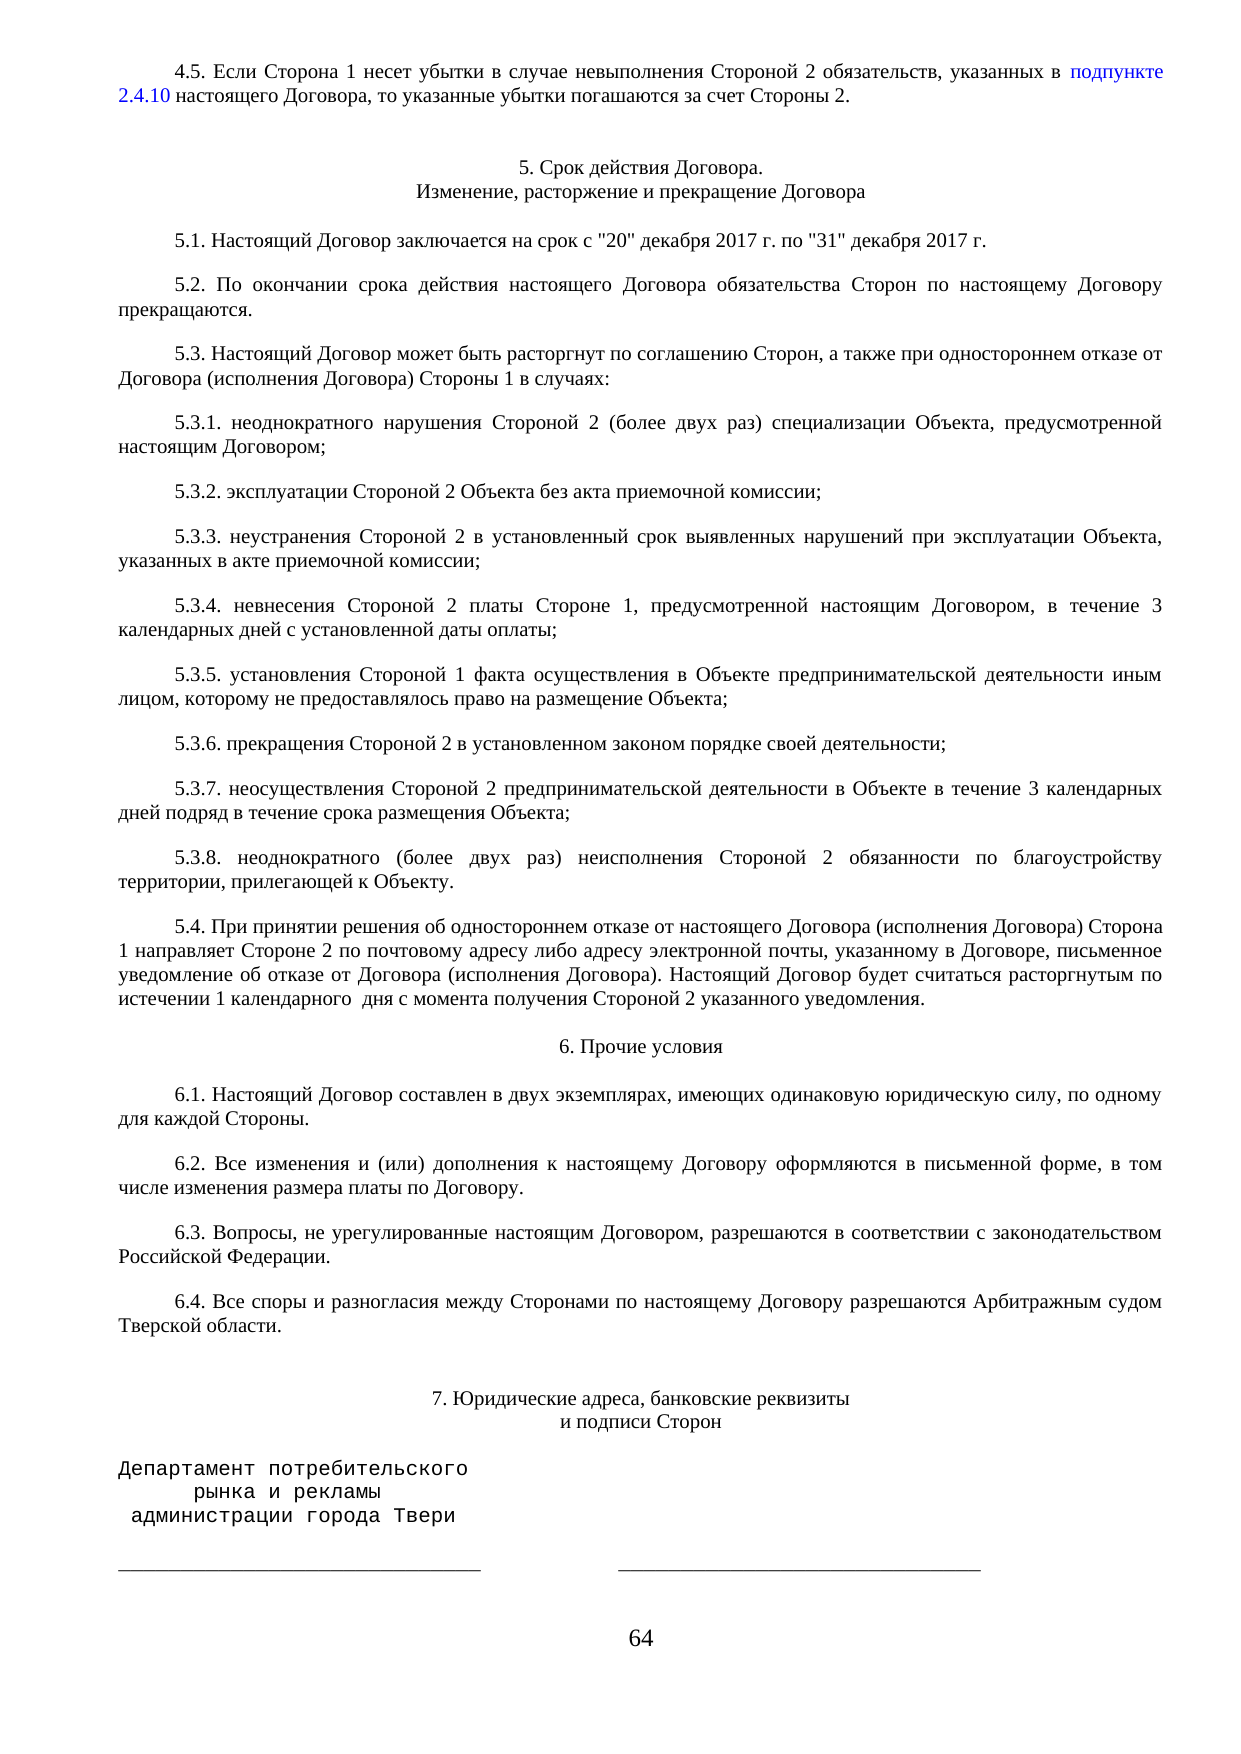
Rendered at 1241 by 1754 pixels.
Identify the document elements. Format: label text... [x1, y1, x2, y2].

text 5.3.8. неоднократного (более двух раз) неисполнения Стороной 2 обязанности по благоустройству территории, прилегающей к Объекту. [118, 845, 1163, 893]
text 5.3.5. установления Стороной 1 факта осуществления в Объекте предпринимательской деятельности иным лицом, которому не предоставлялось право на размещение Объекта; [118, 662, 1163, 710]
text 7. Юридические адреса, банковские реквизиты [118, 1385, 1163, 1409]
text 6.4. Все споры и разногласия между Сторонами по настоящему Договору разрешаются Арбитражным судом Тверской области. [118, 1289, 1163, 1337]
text и подписи Сторон [118, 1409, 1163, 1433]
text 5.4. При принятии решения об одностороннем отказе от настоящего Договора (исполнения Договора) Сторона 1 направляет Стороне 2 по почтовому адресу либо адресу электронной почты, указанному в Договоре, письменное уведомление об отказе от Договора (исполнения Договора). Настоящий Договор будет считаться расторгнутым по истечении 1 календарного дня с момента получения Стороной 2 указанного уведомления. [118, 914, 1163, 1010]
text 6.2. Все изменения и (или) дополнения к настоящему Договору оформляются в письменной форме, в том числе изменения размера платы по Договору. [118, 1151, 1163, 1199]
text Департамент потребительского [118, 1458, 1163, 1481]
text _____________________________ _____________________________ [118, 1552, 1163, 1576]
text 6.1. Настоящий Договор составлен в двух экземплярах, имеющих одинаковую юридическую силу, по одному для каждой Стороны. [118, 1082, 1163, 1130]
text 5.3.1. неоднократного нарушения Стороной 2 (более двух раз) специализации Объекта, предусмотренной настоящим Договором; [118, 410, 1163, 458]
text рынка и рекламы [118, 1481, 1163, 1505]
text 5.3.7. неосуществления Стороной 2 предпринимательской деятельности в Объекте в течение 3 календарных дней подряд в течение срока размещения Объекта; [118, 776, 1163, 824]
text 5.3. Настоящий Договор может быть расторгнут по соглашению Сторон, а также при одностороннем отказе от Договора (исполнения Договора) Стороны 1 в случаях: [118, 341, 1163, 389]
text 5.3.6. прекращения Стороной 2 в установленном законом порядке своей деятельности; [118, 731, 1163, 755]
text 5.3.2. эксплуатации Стороной 2 Объекта без акта приемочной комиссии; [118, 479, 1163, 503]
text 5.3.3. неустранения Стороной 2 в установленный срок выявленных нарушений при эксплуатации Объекта, указанных в акте приемочной комиссии; [118, 524, 1163, 572]
text Изменение, расторжение и прекращение Договора [118, 179, 1163, 203]
text 6. Прочие условия [118, 1034, 1163, 1058]
text 6.3. Вопросы, не урегулированные настоящим Договором, разрешаются в соответствии с законодательством Российской Федерации. [118, 1220, 1163, 1268]
text 5.1. Настоящий Договор заключается на срок с "20" декабря 2017 г. по "31" декабря 2017 г. [118, 227, 1163, 252]
text 5.3.4. невнесения Стороной 2 платы Стороне 1, предусмотренной настоящим Договором, в течение 3 календарных дней с установленной даты оплаты; [118, 593, 1163, 641]
text 5. Срок действия Договора. [118, 155, 1163, 179]
text 4.5. Если Сторона 1 несет убытки в случае невыполнения Стороной 2 обязательств, указанных в подпункте 2.4.10 настоящего Договора, то указанные убытки погашаются за счет Стороны 2. [118, 59, 1163, 107]
text 5.2. По окончании срока действия настоящего Договора обязательства Сторон по настоящему Договору прекращаются. [118, 272, 1163, 321]
text администрации города Твери [118, 1505, 1163, 1528]
